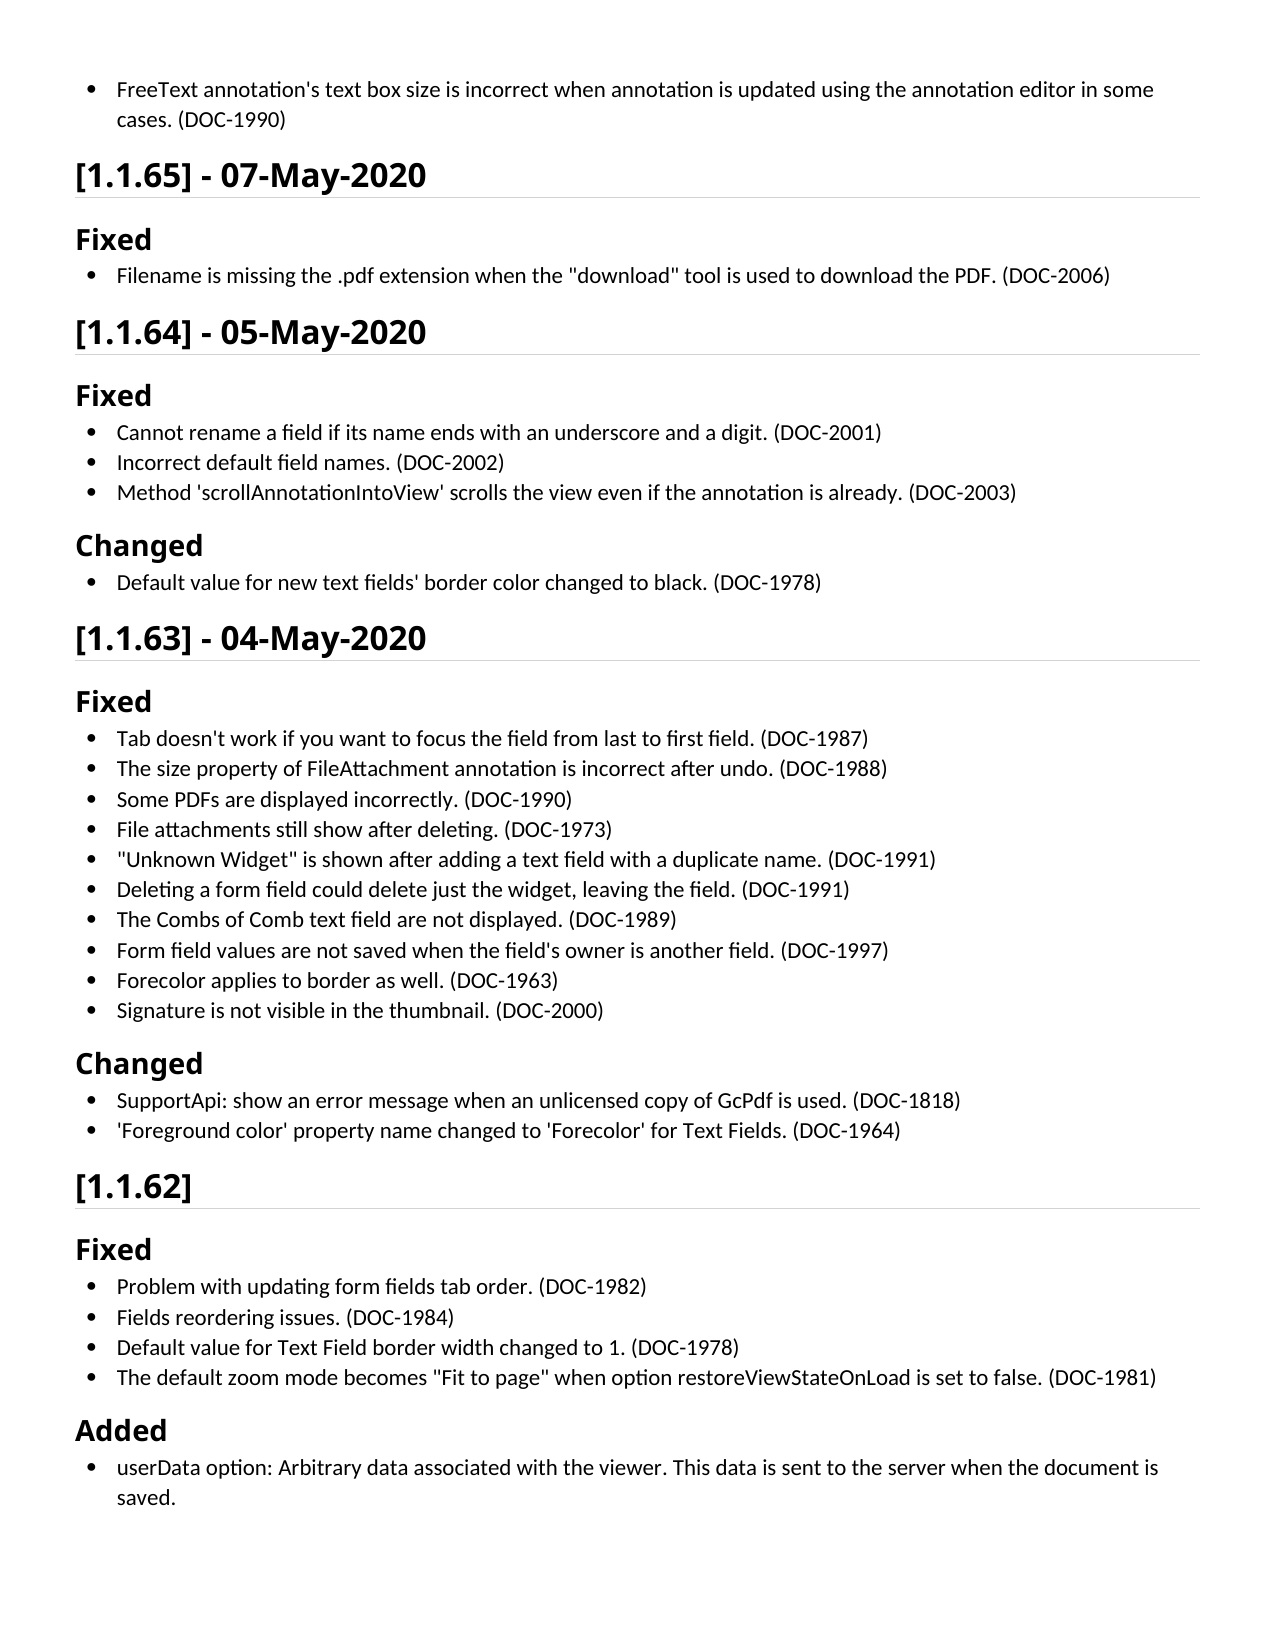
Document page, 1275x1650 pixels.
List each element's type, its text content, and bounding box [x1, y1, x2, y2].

subtitle Changed [75, 1043, 1200, 1083]
list Some PDFs are displayed incorrectly. (DOC-1990) [87, 785, 1200, 813]
list Problem with updating form fields tab order. (DOC-1982) [87, 1272, 1200, 1301]
list Fields reordering issues. (DOC-1984) [87, 1303, 1200, 1331]
list The size property of FileAttachment annotation is incorrect after undo. (DOC-1988) [87, 754, 1200, 783]
list File attachments still show after deleting. (DOC-1973) [87, 815, 1200, 843]
list userData option: Arbitrary data associated with the viewer. This data is sent to the server when the document is saved. [87, 1453, 1200, 1511]
subtitle Fixed [75, 219, 1200, 258]
list Forecolor applies to border as well. (DOC-1963) [87, 966, 1200, 994]
list Cannot rename a field if its name ends with an underscore and a digit. (DOC-2001) [87, 418, 1200, 446]
list The Combs of Comb text field are not displayed. (DOC-1989) [87, 906, 1200, 934]
list Incorrect default field names. (DOC-2002) [87, 448, 1200, 476]
subtitle Fixed [75, 375, 1200, 415]
list 'Foreground color' property name changed to 'Forecolor' for Text Fields. (DOC-1964) [87, 1116, 1200, 1144]
list SupportApi: show an error message when an unlicensed copy of GcPdf is used. (DOC-1818) [87, 1086, 1200, 1114]
list "Unknown Widget" is shown after adding a text field with a duplicate name. (DOC-1991) [87, 845, 1200, 873]
list Form field values are not saved when the field's owner is another field. (DOC-1997) [87, 936, 1200, 964]
list Tab doesn't work if you want to focus the field from last to first field. (DOC-1987) [87, 724, 1200, 752]
subtitle Added [75, 1410, 1200, 1450]
list FreeText annotation's text box size is incorrect when annotation is updated using the annotation editor in some cases. (DOC-1990) [87, 75, 1200, 133]
subtitle Fixed [75, 1230, 1200, 1269]
list Method 'scrollAnnotationIntoView' scrolls the view even if the annotation is already. (DOC-2003) [87, 478, 1200, 506]
list Filename is missing the .pdf extension when the "download" tool is used to download the PDF. (DOC-2006) [87, 262, 1200, 289]
list The default zoom mode becomes "Fit to page" when option restoreViewStateOnLoad is set to false. (DOC-1981) [87, 1363, 1200, 1391]
subtitle [1.1.64] - 05-May-2020 [75, 308, 1200, 354]
subtitle Fixed [75, 682, 1200, 721]
subtitle [1.1.63] - 04-May-2020 [75, 615, 1200, 660]
subtitle [1.1.65] - 07-May-2020 [75, 152, 1200, 197]
list Default value for Text Field border width changed to 1. (DOC-1978) [87, 1333, 1200, 1361]
list Deleting a form field could delete just the widget, leaving the field. (DOC-1991) [87, 875, 1200, 903]
subtitle [1.1.62] [75, 1163, 1200, 1208]
subtitle Changed [75, 525, 1200, 565]
list Default value for new text fields' border color changed to black. (DOC-1978) [87, 568, 1200, 596]
list Signature is not visible in the thumbnail. (DOC-2000) [87, 996, 1200, 1024]
